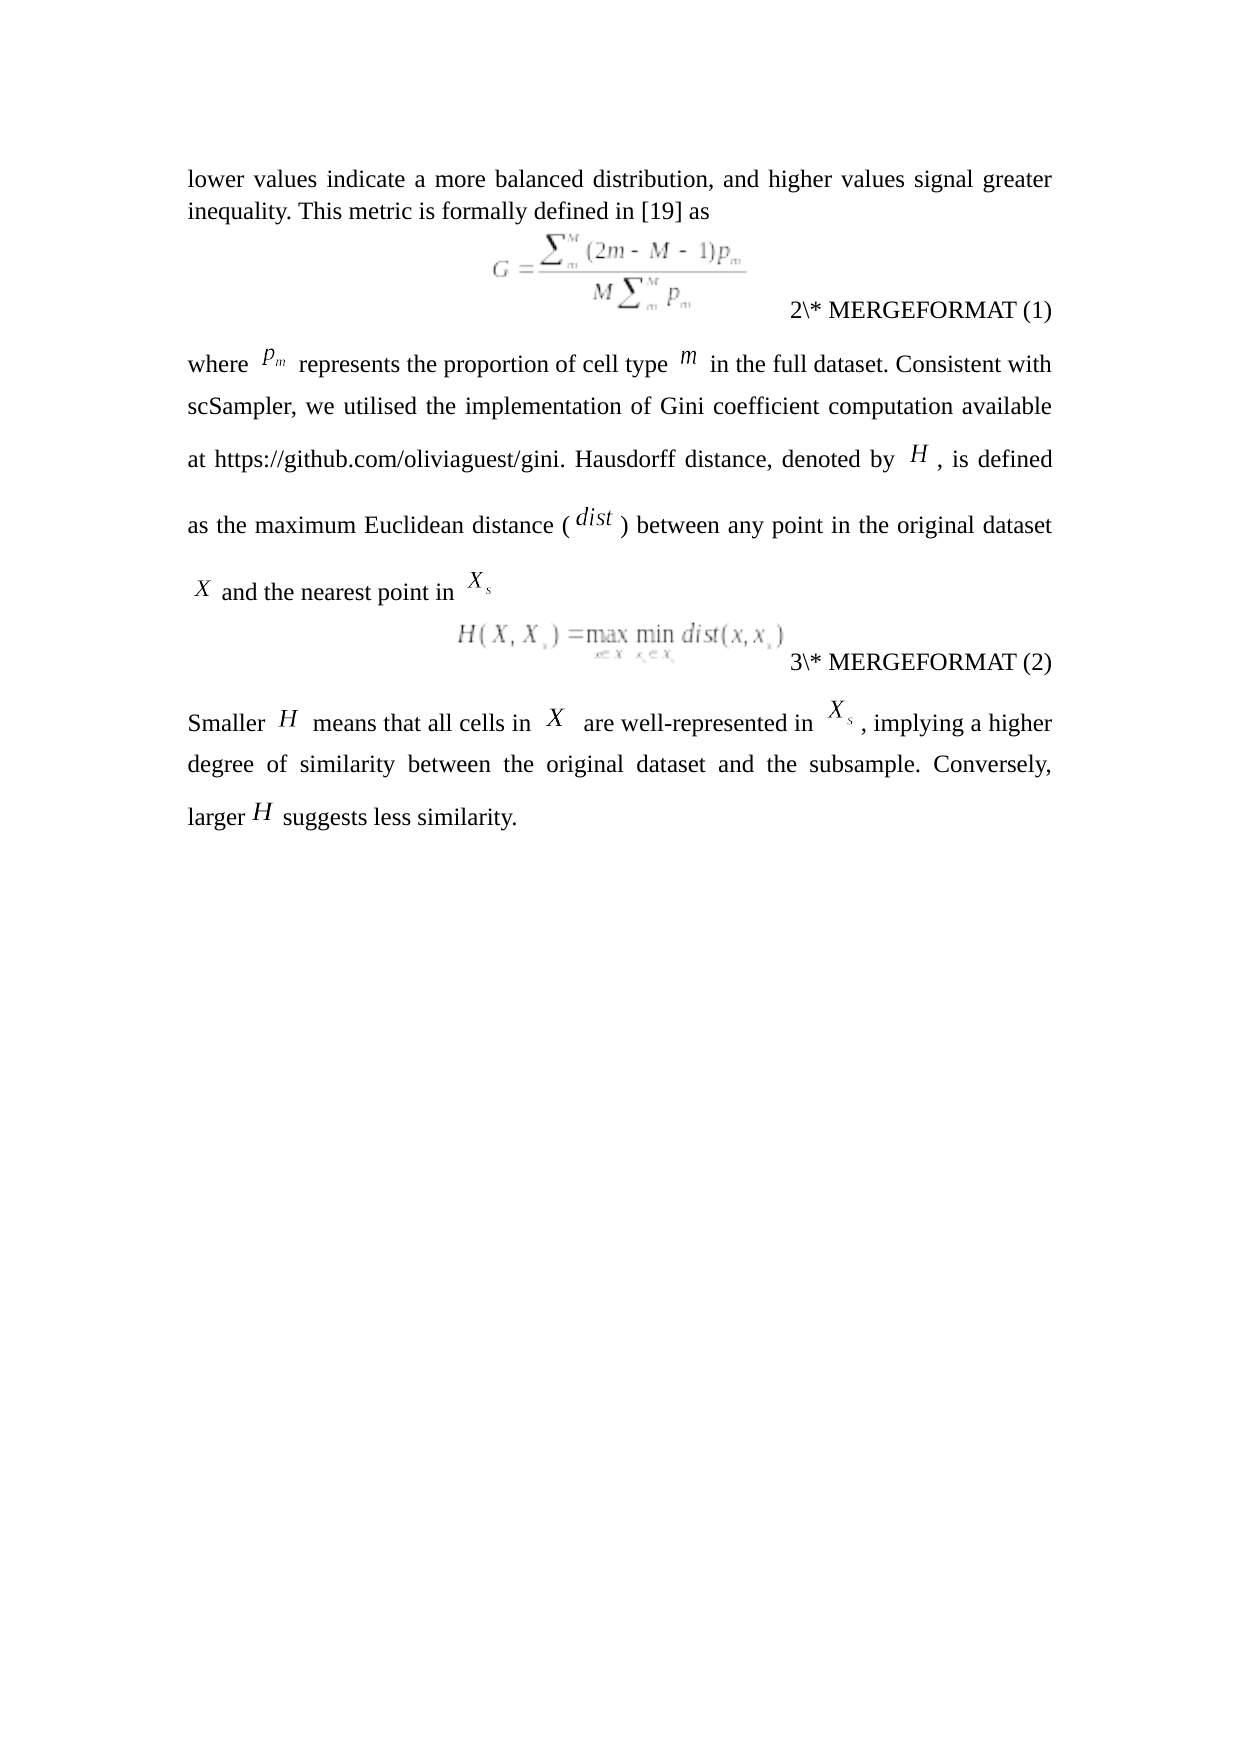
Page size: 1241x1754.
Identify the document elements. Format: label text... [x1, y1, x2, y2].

text Smaller means that all cells in are well-represented in , implying a higher degree of similarity between the original dataset and the subsample. Conversely, largersuggests less similarity. [187, 682, 1053, 844]
text where represents the proportion of cell type in the full dataset. Consistent with scSampler, we utilised the implementation of Gini coefficient computation available at https://github.com/oliviaguest/gini. Hausdorff distance, denoted by , is defined as the maximum Euclidean distance () between any point in the original dataset and the nearest point in [187, 324, 1053, 617]
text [187, 162, 1053, 227]
